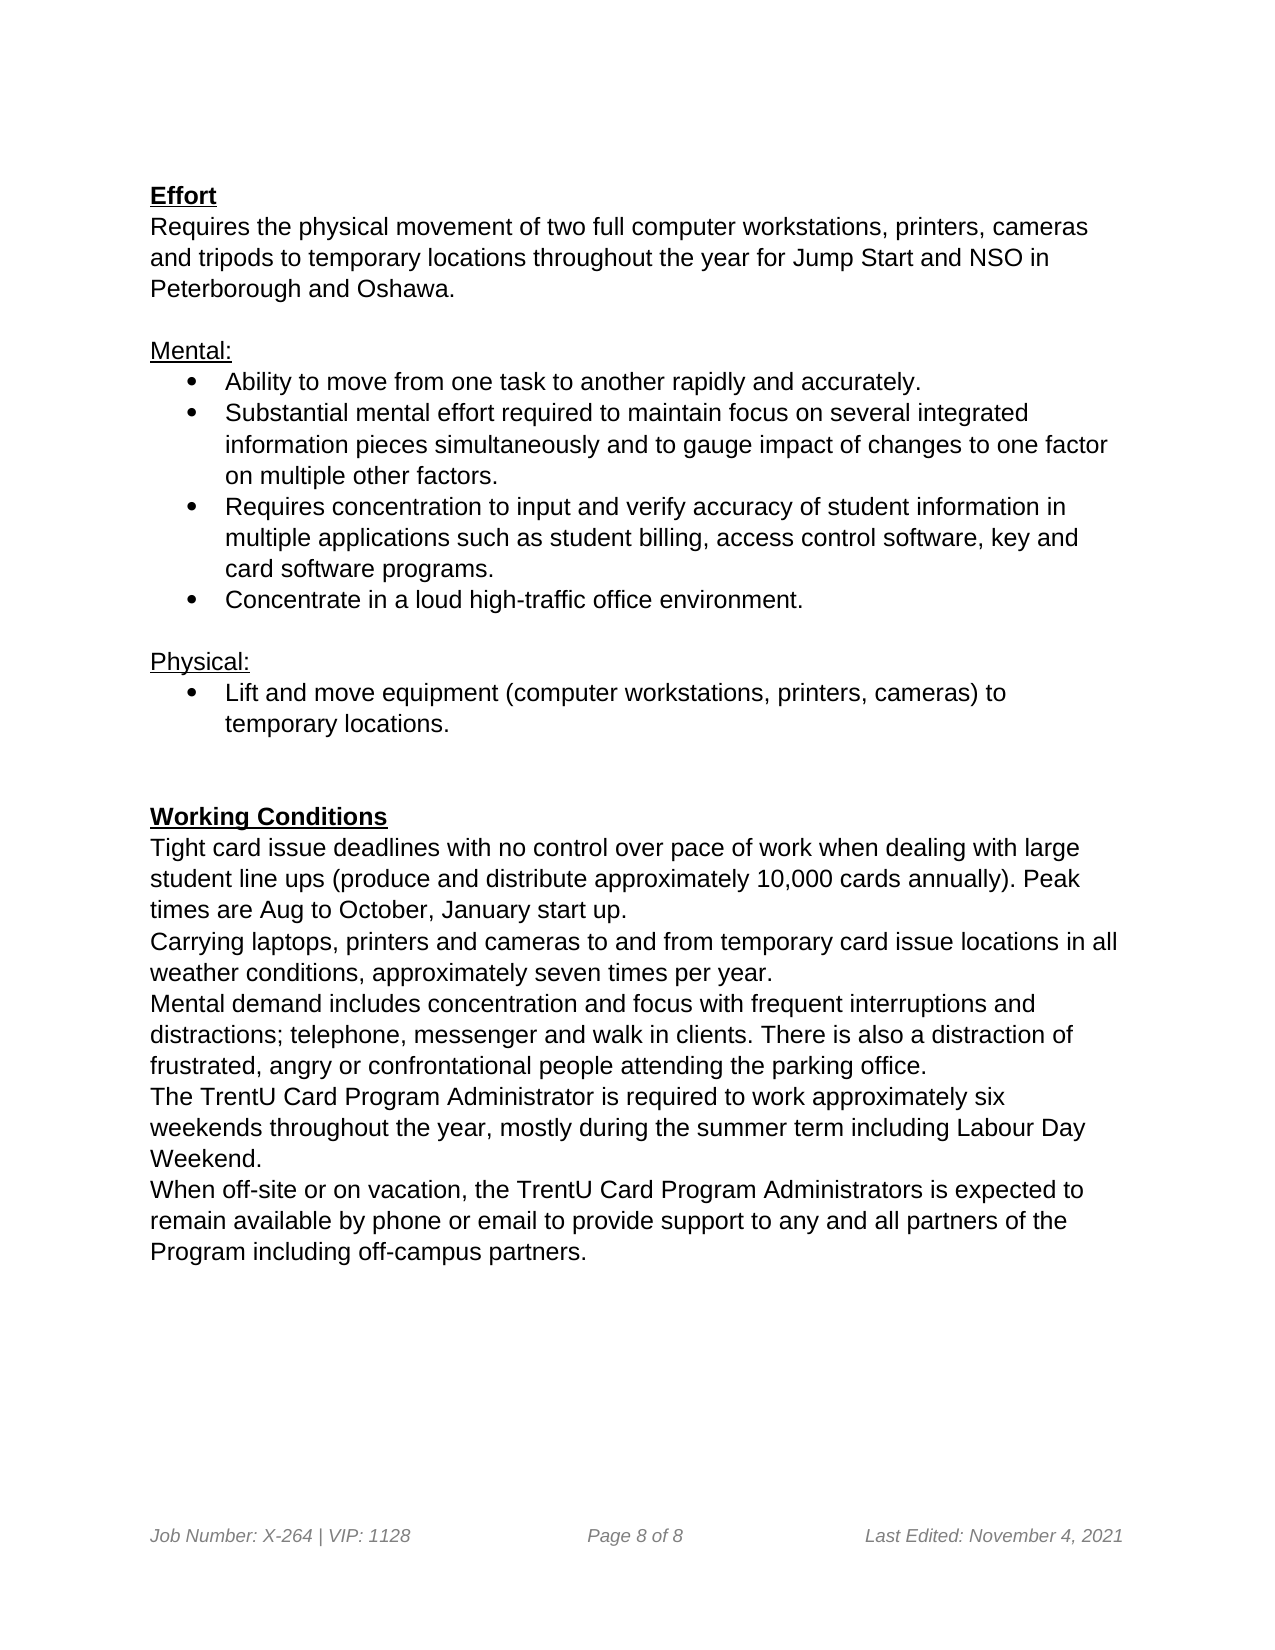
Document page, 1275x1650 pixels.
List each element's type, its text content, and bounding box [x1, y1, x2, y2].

text Tight card issue deadlines with no control over pace of work when dealing with large student line ups (produce and distribute approximately 10,000 cards annually). Peak times are Aug to October, January start up. [150, 833, 1125, 924]
text Effort [150, 181, 1125, 210]
text When off-site or on vacation, the TrentU Card Program Administrators is expected to remain available by phone or email to provide support to any and all partners of the Program including off-campus partners. [150, 1175, 1125, 1266]
text Requires the physical movement of two full computer workstations, printers, cameras and tripods to temporary locations throughout the year for Jump Start and NSO in Peterborough and Oshawa. [150, 212, 1125, 303]
text Carrying laptops, printers and cameras to and from temporary card issue locations in all weather conditions, approximately seven times per year. [150, 927, 1125, 986]
text The TrentU Card Program Administrator is required to work approximately six weekends throughout the year, mostly during the summer term including Labour Day Weekend. [150, 1082, 1125, 1173]
text Mental: [150, 336, 1125, 365]
text Physical: [150, 647, 1125, 676]
text Mental demand includes concentration and focus with frequent interruptions and distractions; telephone, messenger and walk in clients. There is also a distraction of frustrated, angry or confrontational people attending the parking office. [150, 989, 1125, 1079]
list Lift and move equipment (computer workstations, printers, cameras) to temporary locations. [187, 678, 1125, 738]
list Substantial mental effort required to maintain focus on several integrated information pieces simultaneously and to gauge impact of changes to one factor on multiple other factors. [187, 398, 1125, 489]
list Ability to move from one task to another rapidly and accurately. [187, 367, 1125, 396]
list Requires concentration to input and verify accuracy of student information in multiple applications such as student billing, access control software, key and card software programs. [187, 492, 1125, 583]
list Concentrate in a loud high-traffic office environment. [187, 585, 1125, 614]
text Working Conditions [150, 802, 1125, 831]
